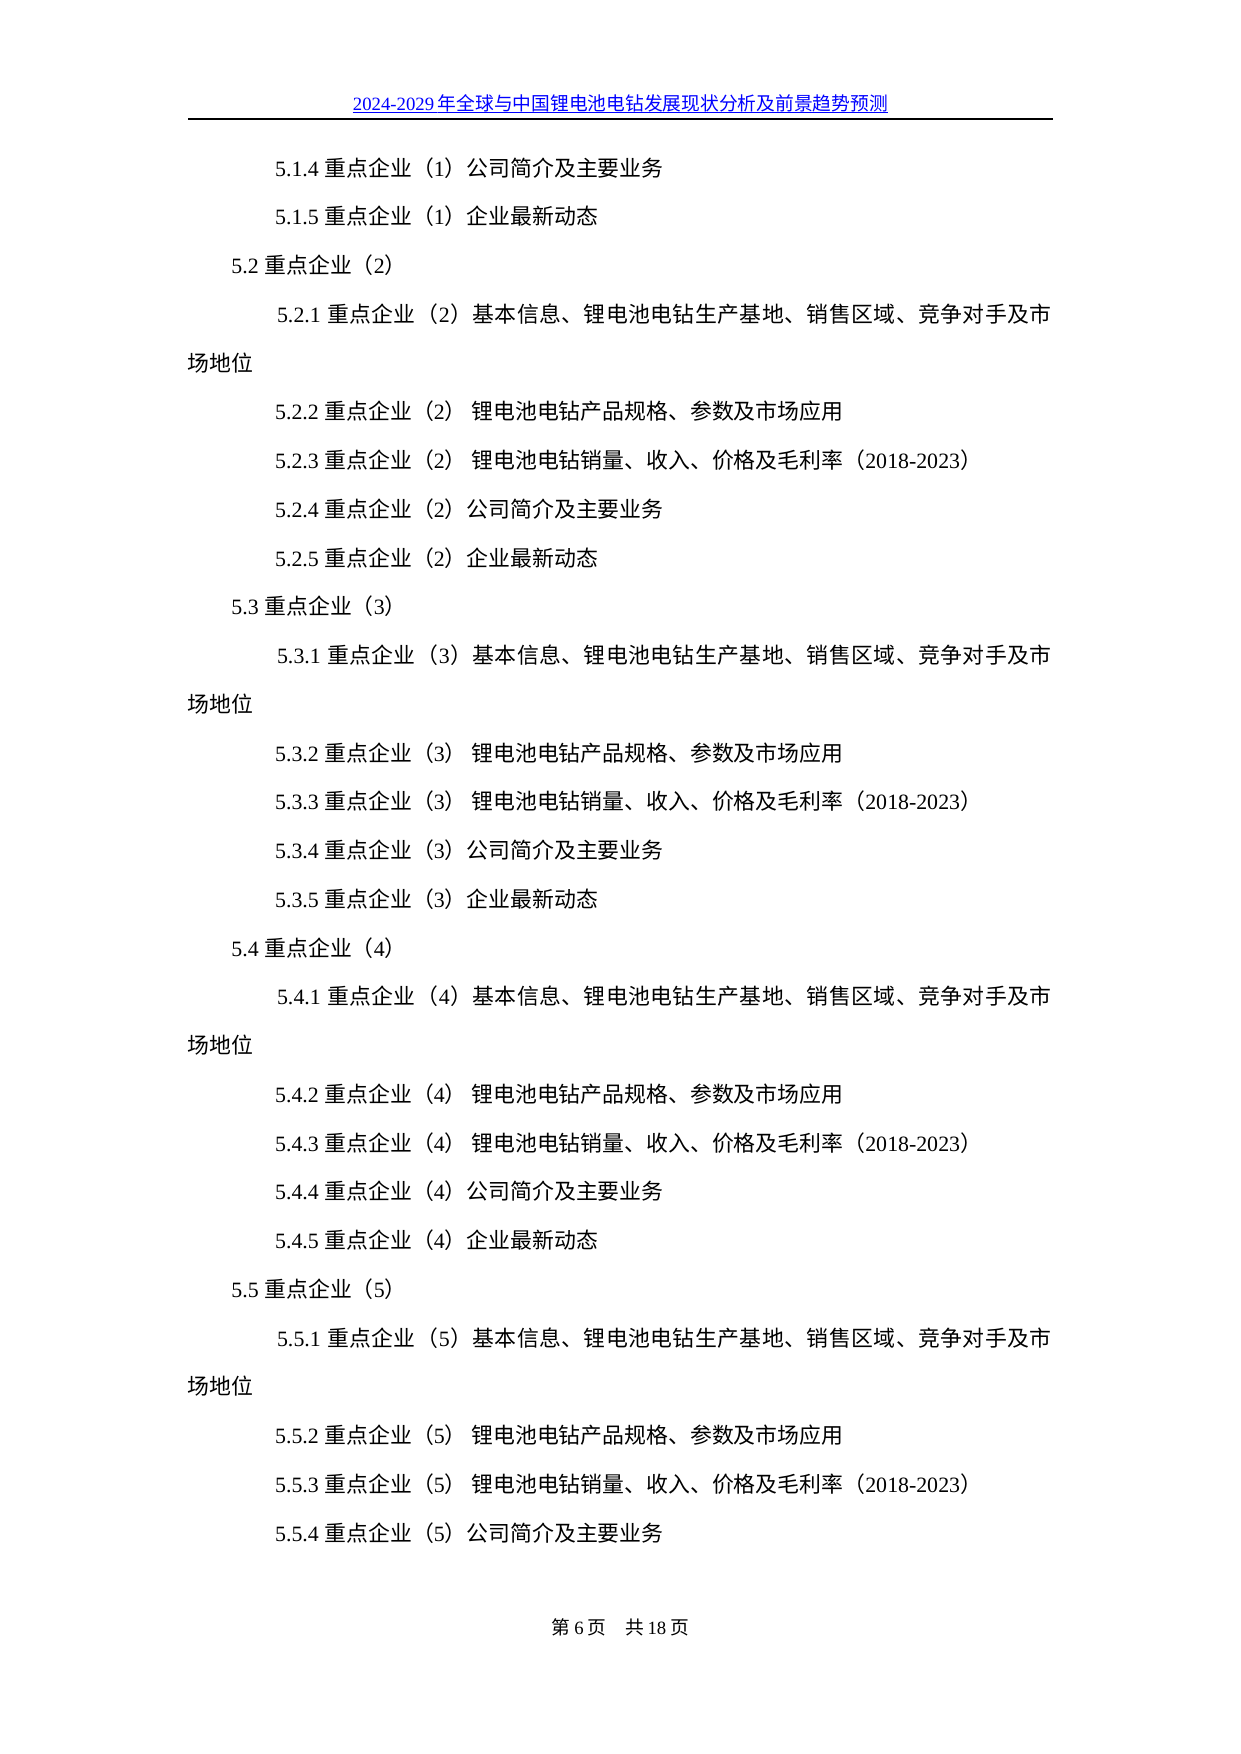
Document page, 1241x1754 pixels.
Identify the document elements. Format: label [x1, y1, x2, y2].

text [187, 150, 1053, 1548]
